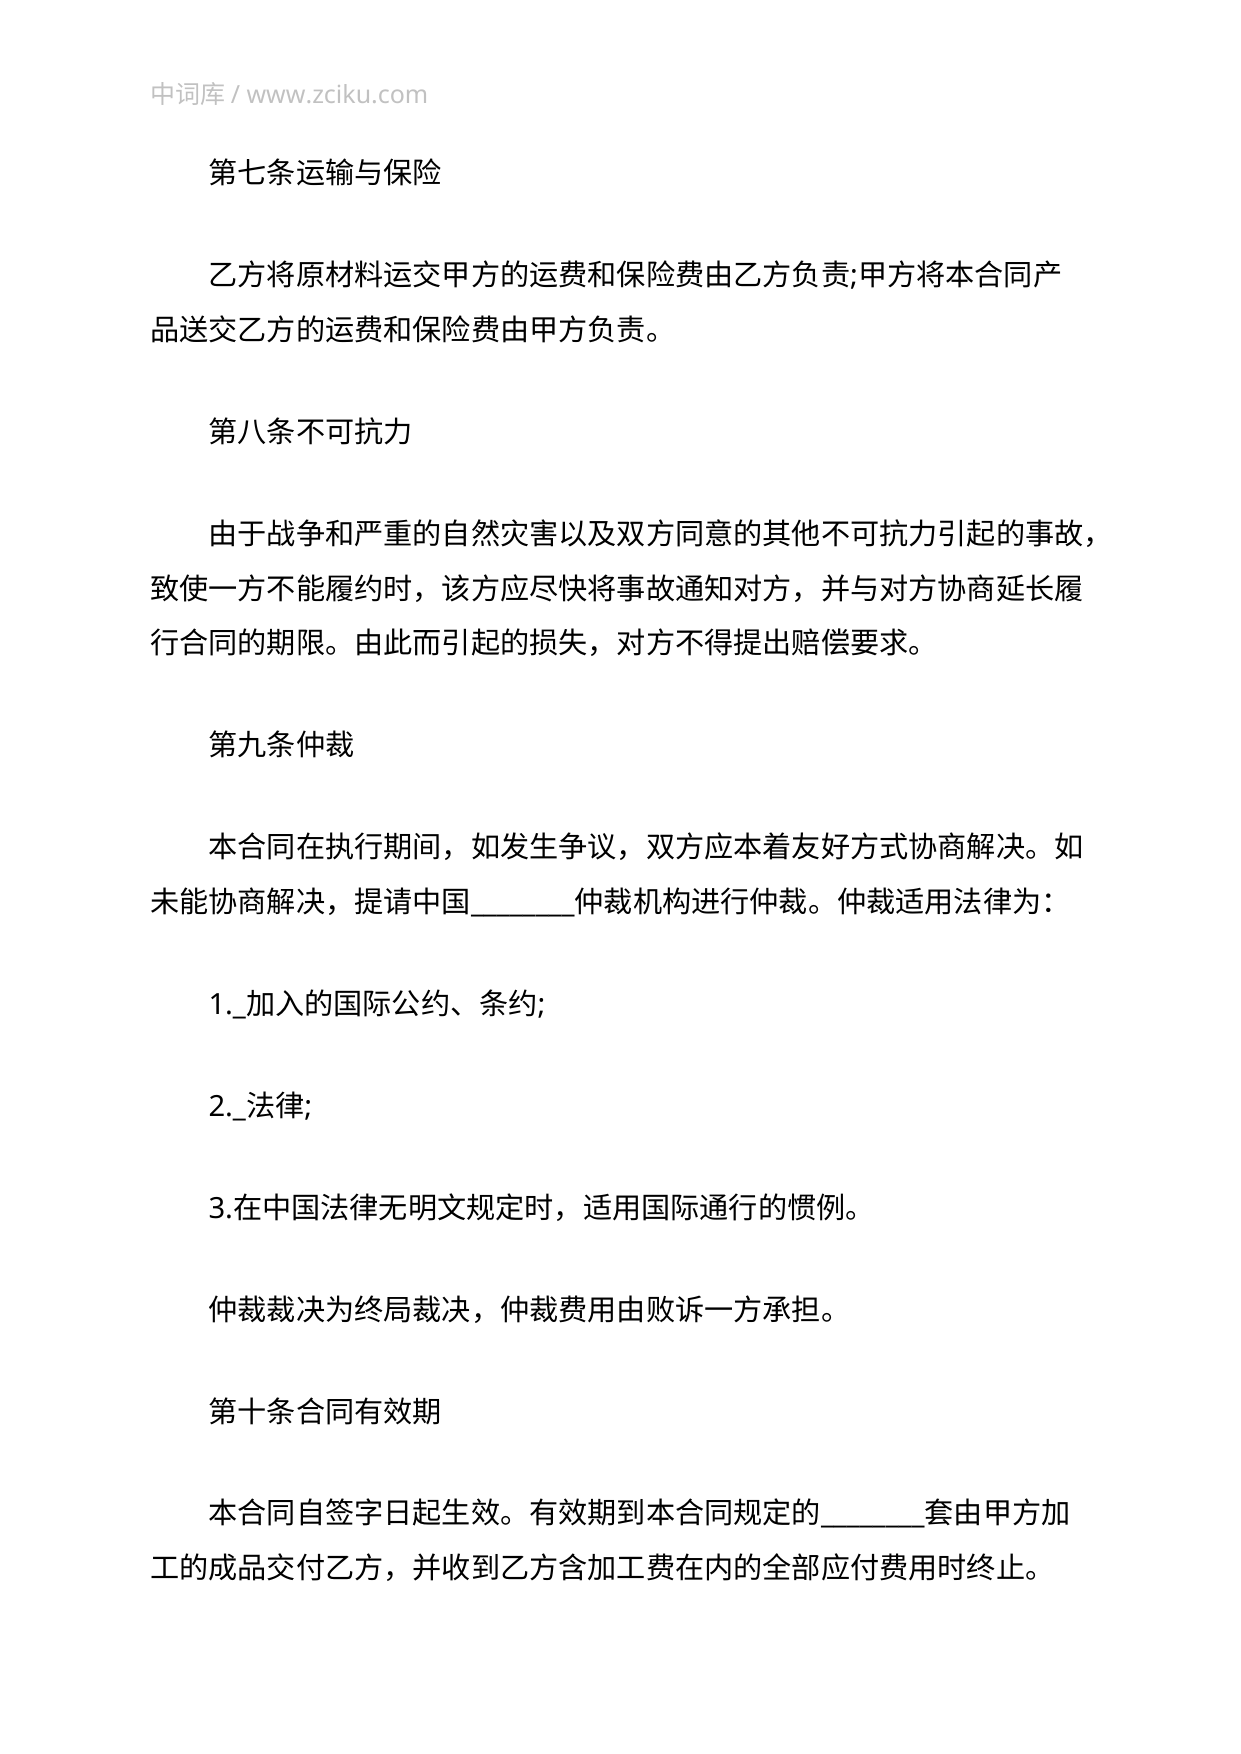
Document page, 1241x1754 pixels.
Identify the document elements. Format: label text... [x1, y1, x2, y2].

text 由于战争和严重的自然灾害以及双方同意的其他不可抗力引起的事故，致使一方不能履约时，该方应尽快将事故通知对方，并与对方协商延长履行合同的期限。由此而引起的损失，对方不得提出赔偿要求。 [150, 510, 1090, 662]
text 第七条运输与保险 [150, 150, 1090, 192]
text 2._法律; [150, 1082, 1090, 1125]
text 仲裁裁决为终局裁决，仲裁费用由败诉一方承担。 [150, 1286, 1090, 1329]
text 本合同自签字日起生效。有效期到本合同规定的________套由甲方加工的成品交付乙方，并收到乙方含加工费在内的全部应付费用时终止。 [150, 1490, 1090, 1587]
text 3.在中国法律无明文规定时，适用国际通行的惯例。 [150, 1184, 1090, 1227]
text 第十条合同有效期 [150, 1388, 1090, 1431]
text 本合同在执行期间，如发生争议，双方应本着友好方式协商解决。如未能协商解决，提请中国________仲裁机构进行仲裁。仲裁适用法律为： [150, 824, 1090, 921]
text 第八条不可抗力 [150, 408, 1090, 451]
text 第九条仲裁 [150, 722, 1090, 764]
text 1._加入的国际公约、条约; [150, 981, 1090, 1023]
text 乙方将原材料运交甲方的运费和保险费由乙方负责;甲方将本合同产品送交乙方的运费和保险费由甲方负责。 [150, 252, 1090, 349]
